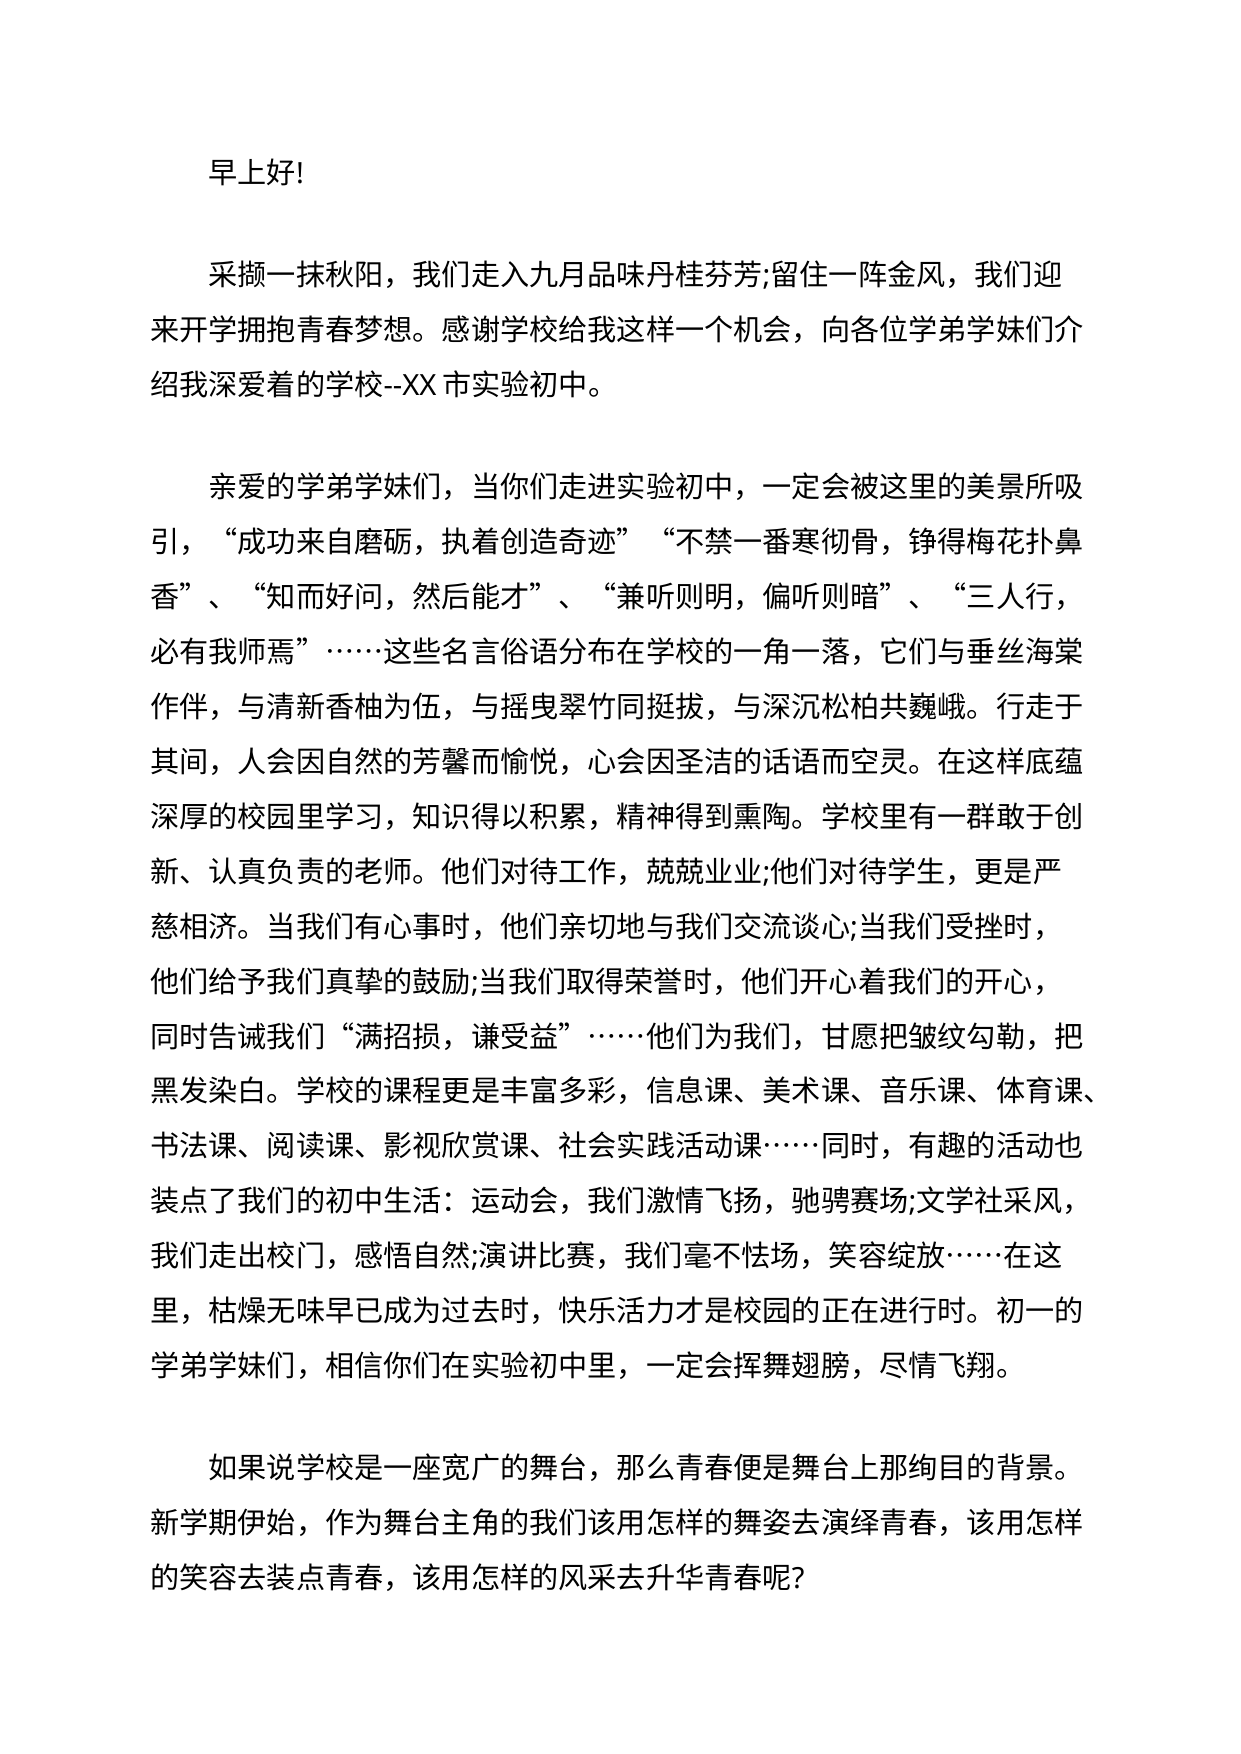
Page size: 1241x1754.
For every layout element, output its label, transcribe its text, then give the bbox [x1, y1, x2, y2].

text 如果说学校是一座宽广的舞台，那么青春便是舞台上那绚目的背景。新学期伊始，作为舞台主角的我们该用怎样的舞姿去演绎青春，该用怎样的笑容去装点青春，该用怎样的风采去升华青春呢? [150, 1444, 1090, 1597]
text 采撷一抹秋阳，我们走入九月品味丹桂芬芳;留住一阵金风，我们迎来开学拥抱青春梦想。感谢学校给我这样一个机会，向各位学弟学妹们介绍我深爱着的学校--XX市实验初中。 [150, 252, 1090, 404]
text 早上好! [150, 150, 1090, 192]
text 亲爱的学弟学妹们，当你们走进实验初中，一定会被这里的美景所吸引，“成功来自磨砺，执着创造奇迹”“不禁一番寒彻骨，铮得梅花扑鼻香”、“知而好问，然后能才”、“兼听则明，偏听则暗”、“三人行，必有我师焉”……这些名言俗语分布在学校的一角一落，它们与垂丝海棠作伴，与清新香柚为伍，与摇曳翠竹同挺拔，与深沉松柏共巍峨。行走于其间，人会因自然的芳馨而愉悦，心会因圣洁的话语而空灵。在这样底蕴深厚的校园里学习，知识得以积累，精神得到熏陶。学校里有一群敢于创新、认真负责的老师。他们对待工作，兢兢业业;他们对待学生，更是严慈相济。当我们有心事时，他们亲切地与我们交流谈心;当我们受挫时，他们给予我们真挚的鼓励;当我们取得荣誉时，他们开心着我们的开心，同时告诫我们“满招损，谦受益”……他们为我们，甘愿把皱纹勾勒，把黑发染白。学校的课程更是丰富多彩，信息课、美术课、音乐课、体育课、书法课、阅读课、影视欣赏课、社会实践活动课……同时，有趣的活动也装点了我们的初中生活：运动会，我们激情飞扬，驰骋赛场;文学社采风，我们走出校门，感悟自然;演讲比赛，我们毫不怯场，笑容绽放……在这里，枯燥无味早已成为过去时，快乐活力才是校园的正在进行时。初一的学弟学妹们，相信你们在实验初中里，一定会挥舞翅膀，尽情飞翔。 [150, 464, 1090, 1385]
